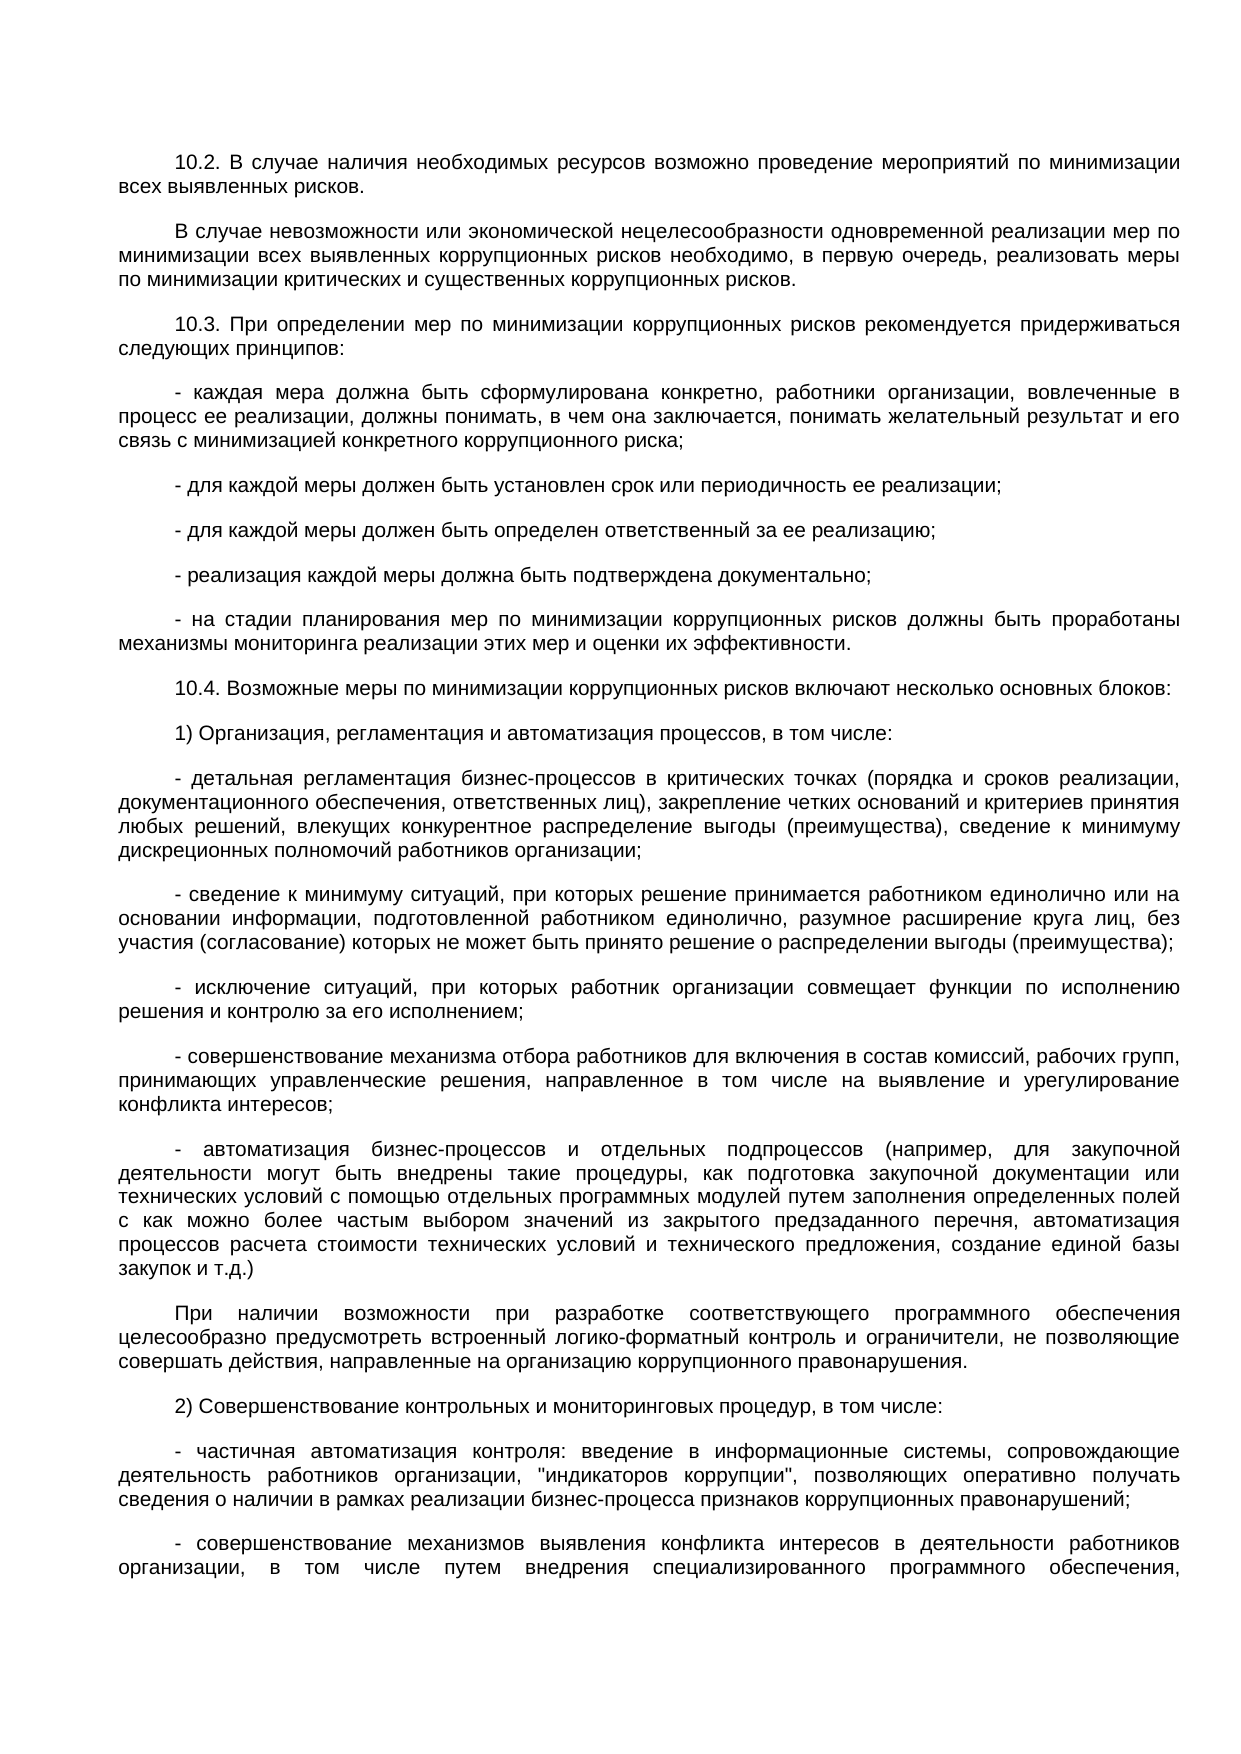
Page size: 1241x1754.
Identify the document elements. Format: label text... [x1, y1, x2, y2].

text - реализация каждой меры должна быть подтверждена документально; [118, 562, 1181, 586]
text 10.4. Возможные меры по минимизации коррупционных рисков включают несколько основных блоков: [118, 676, 1181, 700]
text 10.3. При определении мер по минимизации коррупционных рисков рекомендуется придерживаться следующих принципов: [118, 311, 1181, 359]
text 2) Совершенствование контрольных и мониторинговых процедур, в том числе: [118, 1394, 1181, 1418]
text - сведение к минимуму ситуаций, при которых решение принимается работником единолично или на основании информации, подготовленной работником единолично, разумное расширение круга лиц, без участия (согласование) которых не может быть принято решение о распределении выгоды (преимущества); [118, 882, 1181, 954]
text - исключение ситуаций, при которых работник организации совмещает функции по исполнению решения и контролю за его исполнением; [118, 975, 1181, 1023]
text 1) Организация, регламентация и автоматизация процессов, в том числе: [118, 721, 1181, 745]
text - частичная автоматизация контроля: введение в информационные системы, сопровождающие деятельность работников организации, "индикаторов коррупции", позволяющих оперативно получать сведения о наличии в рамках реализации бизнес-процесса признаков коррупционных правонарушений; [118, 1438, 1181, 1510]
text В случае невозможности или экономической нецелесообразности одновременной реализации мер по минимизации всех выявленных коррупционных рисков необходимо, в первую очередь, реализовать меры по минимизации критических и существенных коррупционных рисков. [118, 219, 1181, 291]
text - совершенствование механизма отбора работников для включения в состав комиссий, рабочих групп, принимающих управленческие решения, направленное в том числе на выявление и урегулирование конфликта интересов; [118, 1044, 1181, 1116]
text - каждая мера должна быть сформулирована конкретно, работники организации, вовлеченные в процесс ее реализации, должны понимать, в чем она заключается, понимать желательный результат и его связь с минимизацией конкретного коррупционного риска; [118, 380, 1181, 452]
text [118, 1531, 1181, 1579]
text - для каждой меры должен быть установлен срок или периодичность ее реализации; [118, 473, 1181, 497]
text 10.2. В случае наличия необходимых ресурсов возможно проведение мероприятий по минимизации всех выявленных рисков. [118, 150, 1181, 198]
text - автоматизация бизнес-процессов и отдельных подпроцессов (например, для закупочной деятельности могут быть внедрены такие процедуры, как подготовка закупочной документации или технических условий с помощью отдельных программных модулей путем заполнения определенных полей с как можно более частым выбором значений из закрытого предзаданного перечня, автоматизация процессов расчета стоимости технических условий и технического предложения, создание единой базы закупок и т.д.) [118, 1136, 1181, 1280]
text При наличии возможности при разработке соответствующего программного обеспечения целесообразно предусмотреть встроенный логико-форматный контроль и ограничители, не позволяющие совершать действия, направленные на организацию коррупционного правонарушения. [118, 1301, 1181, 1373]
text - детальная регламентация бизнес-процессов в критических точках (порядка и сроков реализации, документационного обеспечения, ответственных лиц), закрепление четких оснований и критериев принятия любых решений, влекущих конкурентное распределение выгоды (преимущества), сведение к минимуму дискреционных полномочий работников организации; [118, 766, 1181, 861]
text - для каждой меры должен быть определен ответственный за ее реализацию; [118, 518, 1181, 542]
text - на стадии планирования мер по минимизации коррупционных рисков должны быть проработаны механизмы мониторинга реализации этих мер и оценки их эффективности. [118, 607, 1181, 655]
